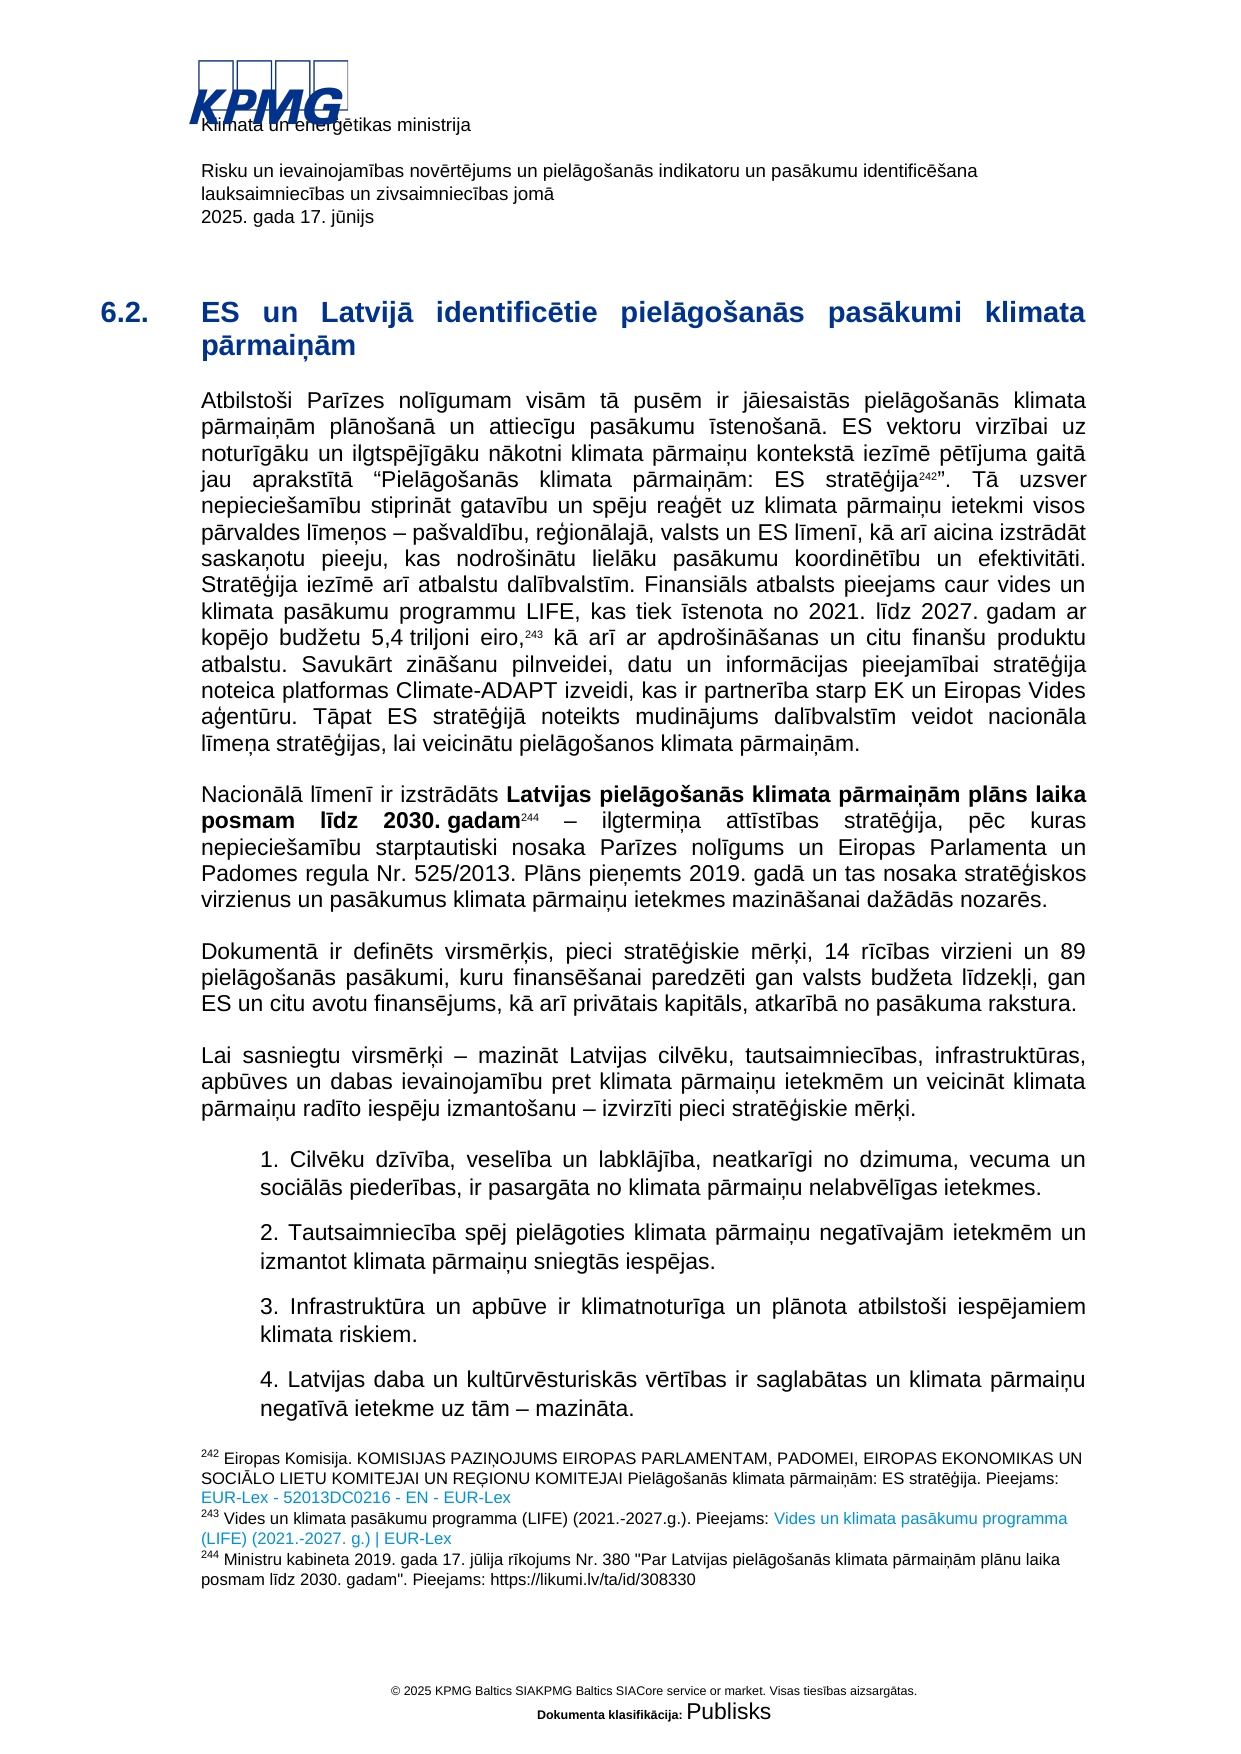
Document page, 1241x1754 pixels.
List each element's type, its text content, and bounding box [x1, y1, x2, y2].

text 2. Tautsaimniecība spēj pielāgoties klimata pārmaiņu negatīvajām ietekmēm un izmantot klimata pārmaiņu sniegtās iespējas. [260, 1219, 1087, 1274]
subtitle ES un Latvijā identificētie pielāgošanās pasākumi klimata pārmaiņām [100, 295, 1087, 362]
text Atbilstoši Parīzes nolīgumam visām tā pusēm ir jāiesaistās pielāgošanās klimata pārmaiņām plānošanā un attiecīgu pasākumu īstenošanā. ES vektoru virzībai uz noturīgāku un ilgtspējīgāku nākotni klimata pārmaiņu kontekstā iezīmē pētījuma gaitā jau aprakstītā “Pielāgošanās klimata pārmaiņām: ES stratēģija”. Tā uzsver nepieciešamību stiprināt gatavību un spēju reaģēt uz klimata pārmaiņu ietekmi visos pārvaldes līmeņos – pašvaldību, reģionālajā, valsts un ES līmenī, kā arī aicina izstrādāt saskaņotu pieeju, kas nodrošinātu lielāku pasākumu koordinētību un efektivitāti. Stratēģija iezīmē arī atbalstu dalībvalstīm. Finansiāls atbalsts pieejams caur vides un klimata pasākumu programmu LIFE, kas tiek īstenota no 2021. līdz 2027. gadam ar kopējo budžetu 5,4 triljoni eiro, kā arī ar apdrošināšanas un citu finanšu produktu atbalstu. Savukārt zināšanu pilnveidei, datu un informācijas pieejamībai stratēģija noteica platformas Climate-ADAPT izveidi, kas ir partnerība starp EK un Eiropas Vides aģentūru. Tāpat ES stratēģijā noteikts mudinājums dalībvalstīm veidot nacionāla līmeņa stratēģijas, lai veicinātu pielāgošanos klimata pārmaiņām. [201, 387, 1087, 756]
text Dokumentā ir definēts virsmērķis, pieci stratēģiskie mērķi, 14 rīcības virzieni un 89 pielāgošanās pasākumi, kuru finansēšanai paredzēti gan valsts budžeta līdzekļi, gan ES un citu avotu finansējums, kā arī privātais kapitāls, atkarībā no pasākuma rakstura. [201, 938, 1087, 1017]
text 1. Cilvēku dzīvība, veselība un labklājība, neatkarīgi no dzimuma, vecuma un sociālās piederības, ir pasargāta no klimata pārmaiņu nelabvēlīgas ietekmes. [260, 1146, 1087, 1201]
text Lai sasniegtu virsmērķi – mazināt Latvijas cilvēku, tautsaimniecības, infrastruktūras, apbūves un dabas ievainojamību pret klimata pārmaiņu ietekmēm un veicināt klimata pārmaiņu radīto iespēju izmantošanu – izvirzīti pieci stratēģiskie mērķi. [201, 1042, 1087, 1121]
picture [189, 60, 349, 125]
text 3. Infrastruktūra un apbūve ir klimatnoturīga un plānota atbilstoši iespējamiem klimata riskiem. [260, 1293, 1087, 1348]
text 4. Latvijas daba un kultūrvēsturiskās vērtības ir saglabātas un klimata pārmaiņu negatīvā ietekme uz tām – mazināta. [260, 1366, 1087, 1421]
text Nacionālā līmenī ir izstrādāts Latvijas pielāgošanās klimata pārmaiņām plāns laika posmam līdz 2030. gadam – ilgtermiņa attīstības stratēģija, pēc kuras nepieciešamību starptautiski nosaka Parīzes nolīgums un Eiropas Parlamenta un Padomes regula Nr. 525/2013. Plāns pieņemts 2019. gadā un tas nosaka stratēģiskos virzienus un pasākumus klimata pārmaiņu ietekmes mazināšanai dažādās nozarēs. [201, 781, 1087, 913]
